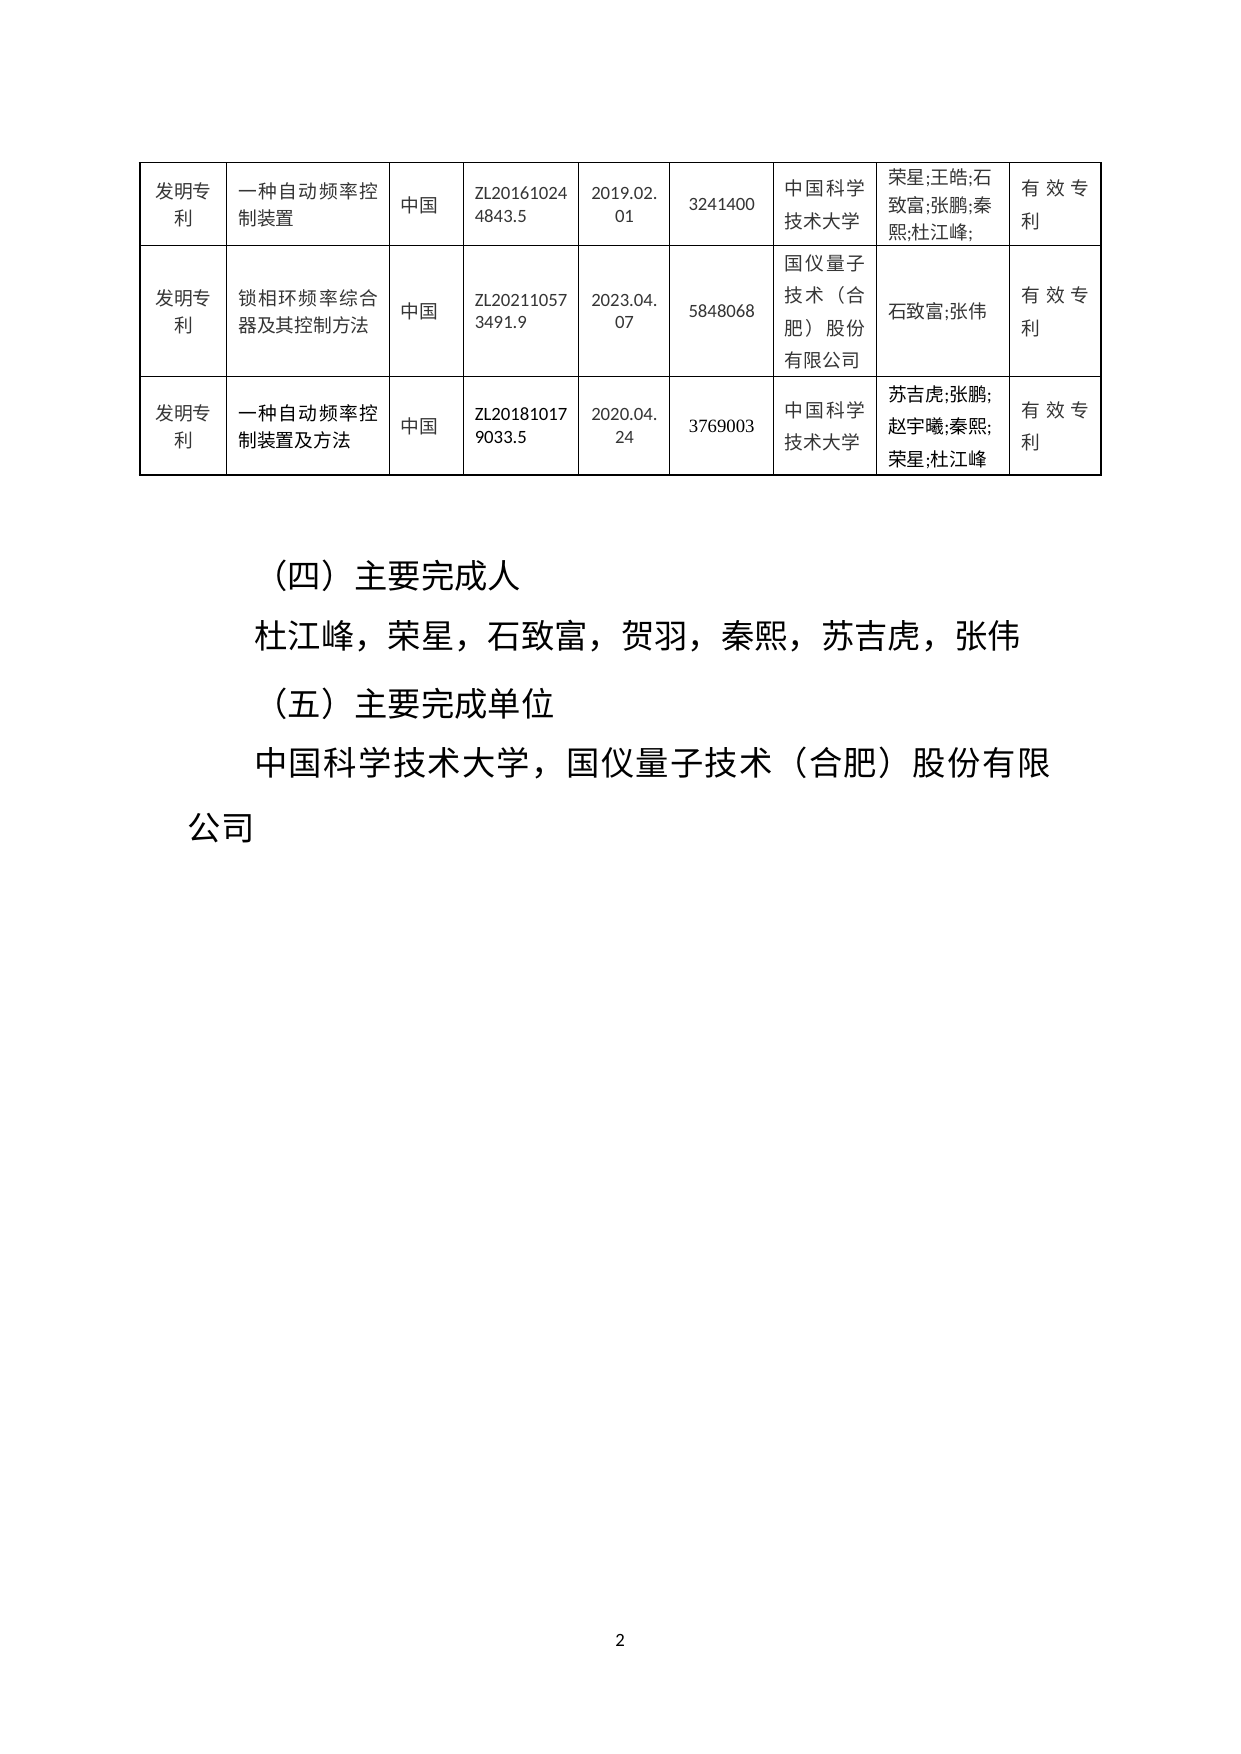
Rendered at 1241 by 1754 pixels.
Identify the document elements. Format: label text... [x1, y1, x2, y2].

table_cell 荣星;王皓;石致富;张鹏;秦熙;杜江峰; [877, 163, 1009, 244]
table_cell ZL201810179033.5 [464, 377, 578, 474]
table_cell 2023.04.07 [579, 246, 669, 376]
table_cell 有效专利 [1010, 246, 1100, 376]
table_cell 中国 [390, 377, 463, 474]
table_cell 发明专利 [141, 163, 226, 244]
table_cell 2019.02.01 [579, 163, 669, 244]
table_cell 有效专利 [1010, 163, 1100, 244]
table_cell 5848068 [670, 246, 773, 376]
table_cell 中国科学技术大学 [774, 163, 876, 244]
table_cell ZL202110573491.9 [464, 246, 578, 376]
table_cell 国仪量子技术（合肥）股份有限公司 [774, 246, 876, 376]
table_cell 苏吉虎;张鹏;赵宇曦;秦熙;荣星;杜江峰 [877, 377, 1009, 474]
table_cell 一种自动频率控制装置及方法 [227, 377, 389, 474]
table_cell 发明专利 [141, 377, 226, 474]
text （四）主要完成人 [187, 539, 1053, 601]
table_cell 发明专利 [141, 246, 226, 376]
text 中国科学技术大学，国仪量子技术（合肥）股份有限公司 [187, 729, 1053, 859]
table_cell 2020.04.24 [579, 377, 669, 474]
table_cell 中国 [390, 246, 463, 376]
table_cell 有效专利 [1010, 377, 1100, 474]
table_cell 3241400 [670, 163, 773, 244]
table_cell ZL201610244843.5 [464, 163, 578, 244]
table_cell 一种自动频率控制装置 [227, 163, 389, 244]
table_cell 石致富;张伟 [877, 246, 1009, 376]
table_cell 中国科学技术大学 [774, 377, 876, 474]
table_cell 锁相环频率综合器及其控制方法 [227, 246, 389, 376]
text 杜江峰，荣星，石致富，贺羽，秦熙，苏吉虎，张伟 [187, 601, 1053, 666]
table_cell 3769003 [670, 377, 773, 474]
table_cell 中国 [390, 163, 463, 244]
text （五）主要完成单位 [187, 666, 1053, 729]
